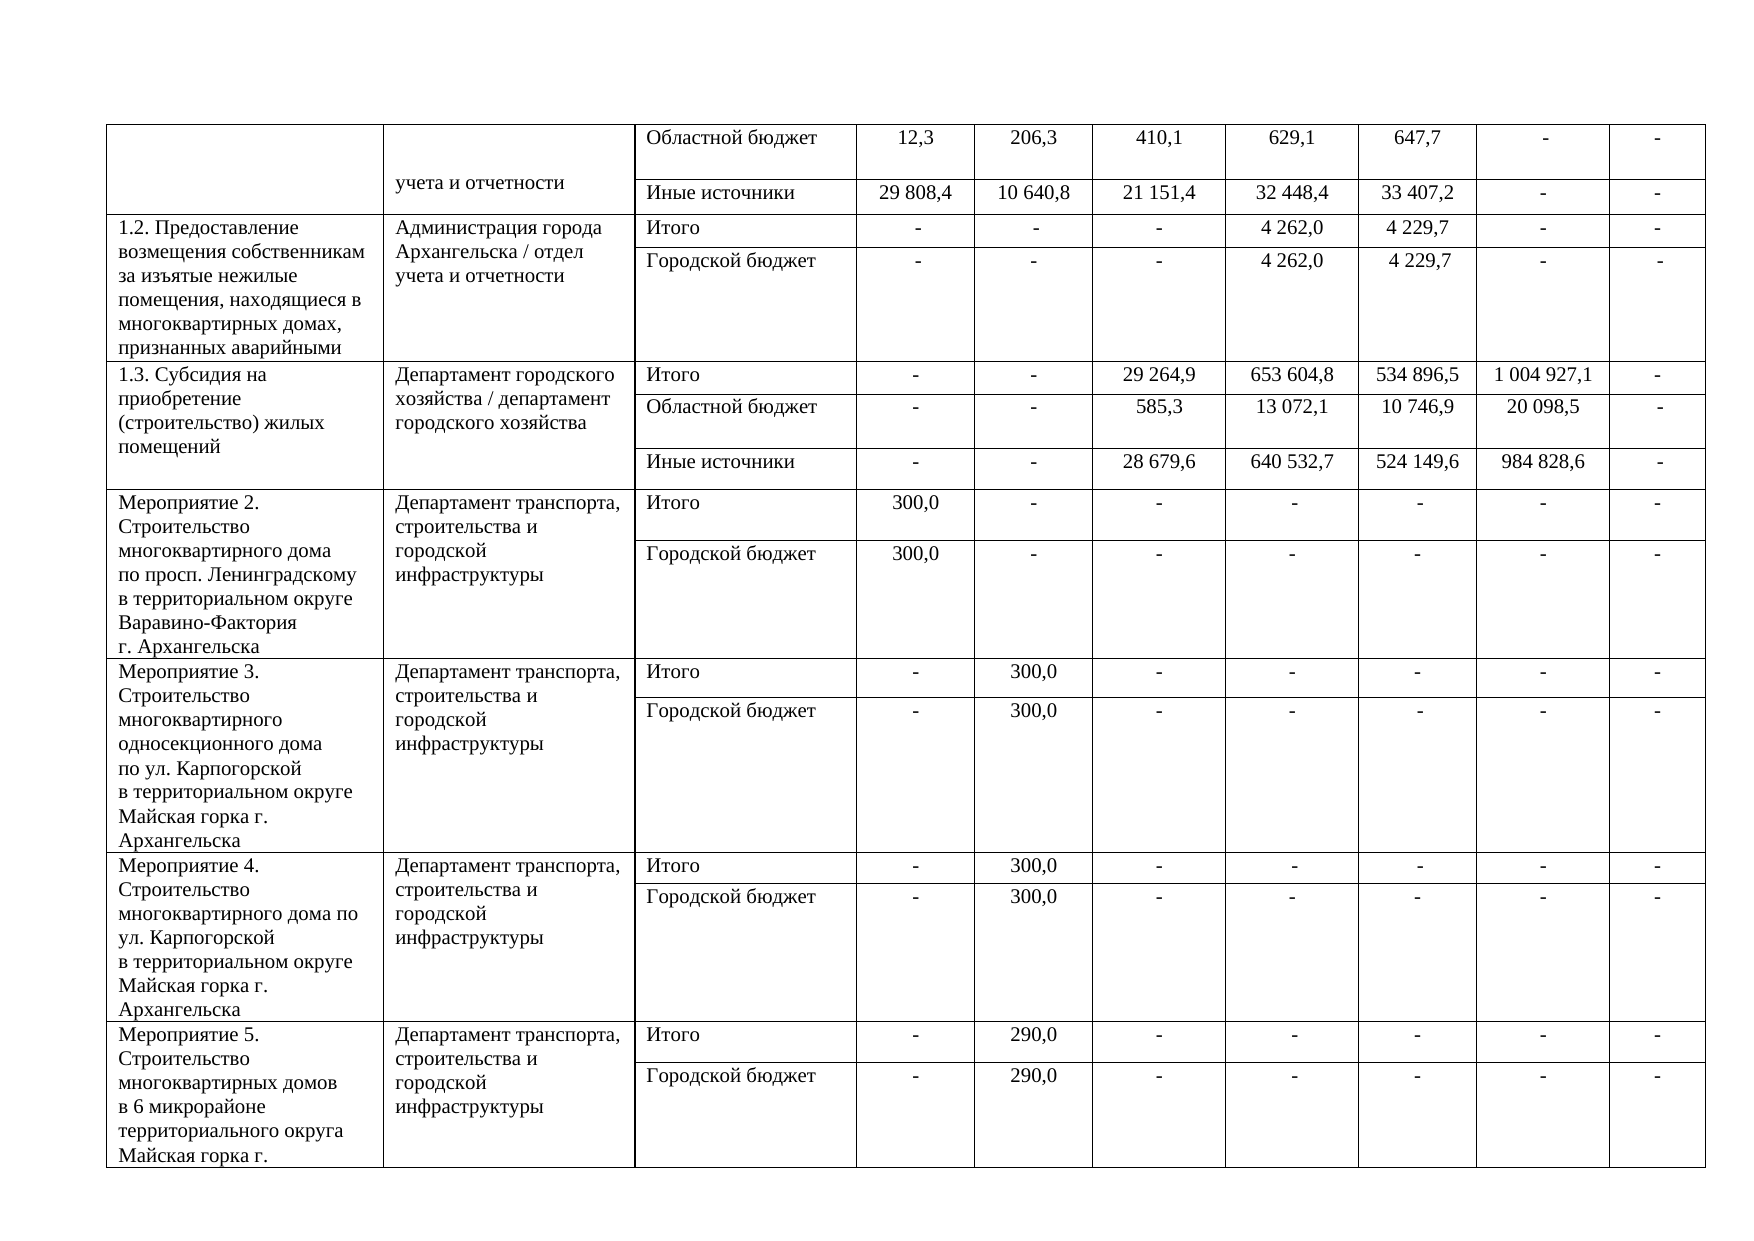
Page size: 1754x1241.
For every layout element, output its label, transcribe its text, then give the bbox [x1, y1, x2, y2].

table_cell - [857, 1063, 974, 1167]
table_cell 4 262,0 [1226, 215, 1358, 247]
table_cell - [1477, 659, 1609, 697]
table_cell - [1477, 180, 1609, 214]
table_cell 4 229,7 [1359, 215, 1476, 247]
table_cell - [1093, 541, 1225, 658]
table_cell - [857, 248, 974, 361]
table_cell - [1359, 1063, 1476, 1167]
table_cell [384, 1022, 634, 1167]
table_cell 4 229,7 [1359, 248, 1476, 361]
table_cell Итого [636, 215, 856, 247]
table_cell - [1477, 215, 1609, 247]
table_cell Мероприятие 3. Строительство многоквартирного односекционного дома по ул. Карпогорской в территориальном округе Майская горка г. Архангельска [107, 659, 383, 852]
table_cell - [975, 490, 1092, 540]
table_cell - [1610, 853, 1705, 883]
table_cell - [1093, 215, 1225, 247]
table_cell Итого [636, 490, 856, 540]
table_cell 28 679,6 [1093, 449, 1225, 489]
table_cell - [857, 215, 974, 247]
table_cell - [1359, 853, 1476, 883]
table_cell - [1226, 490, 1358, 540]
table_cell - [1093, 698, 1225, 852]
table_cell Иные источники [636, 180, 856, 214]
table_cell - [857, 884, 974, 1021]
table_cell 290,0 [975, 1063, 1092, 1167]
table_cell 33 407,2 [1359, 180, 1476, 214]
table_cell - [1226, 853, 1358, 883]
table_cell 984 828,6 [1477, 449, 1609, 489]
table_cell - [1610, 659, 1705, 697]
table_cell Итого [636, 362, 856, 393]
table_cell 300,0 [857, 490, 974, 540]
table_cell Департамент транспорта, строительства и городской инфраструктуры [384, 853, 634, 1021]
table_cell - [857, 449, 974, 489]
table_cell - [1359, 490, 1476, 540]
table_cell 410,1 [1093, 125, 1225, 179]
table_cell Городской бюджет [636, 541, 856, 658]
table_cell - [1359, 541, 1476, 658]
table_cell - [857, 362, 974, 393]
table_cell - [1610, 180, 1705, 214]
table_cell - [1610, 698, 1705, 852]
table_cell 647,7 [1359, 125, 1476, 179]
table_cell 534 896,5 [1359, 362, 1476, 393]
table_cell - [857, 659, 974, 697]
table_cell - [1477, 490, 1609, 540]
table_cell Итого [636, 659, 856, 697]
table_cell 300,0 [975, 853, 1092, 883]
table_cell - [1477, 541, 1609, 658]
table_cell 290,0 [975, 1022, 1092, 1062]
table_cell - [1610, 541, 1705, 658]
table_cell 29 808,4 [857, 180, 974, 214]
table_cell Итого [636, 1022, 856, 1062]
table_cell 1 004 927,1 [1477, 362, 1609, 393]
table_cell - [1093, 490, 1225, 540]
table_cell - [1610, 1063, 1705, 1167]
table_cell 29 264,9 [1093, 362, 1225, 393]
table_cell 10 640,8 [975, 180, 1092, 214]
table_cell Областной бюджет [636, 125, 856, 179]
table_cell 32 448,4 [1226, 180, 1358, 214]
table_cell Мероприятие 2. Строительство многоквартирного дома по просп. Ленинградскому в территориальном округе Варавино-Фактория г. Архангельска [107, 490, 383, 658]
table_cell - [1359, 659, 1476, 697]
table_cell - [1610, 215, 1705, 247]
table_cell Мероприятие 5. Строительство многоквартирных домов в 6 микрорайоне территориального округа Майская горка г. Архангельска [107, 1022, 383, 1167]
table_cell - [975, 395, 1092, 448]
table_cell - [1477, 884, 1609, 1021]
table_cell - [1226, 698, 1358, 852]
table_cell - [1610, 490, 1705, 540]
table_cell - [1477, 1022, 1609, 1062]
table_cell Департамент городского хозяйства / департамент городского хозяйства [384, 362, 634, 489]
table_cell Городской бюджет [636, 884, 856, 1021]
table_cell - [1477, 698, 1609, 852]
table_cell 300,0 [857, 541, 974, 658]
table_cell - [1359, 698, 1476, 852]
table_cell - [1226, 1022, 1358, 1062]
table_cell 13 072,1 [1226, 395, 1358, 448]
table_cell - [1610, 884, 1705, 1021]
table_cell 300,0 [975, 659, 1092, 697]
table_cell - [975, 215, 1092, 247]
table_cell - [1610, 395, 1705, 448]
table_cell - [1093, 884, 1225, 1021]
table_cell - [975, 449, 1092, 489]
table_cell 1.2. Предоставление возмещения собственникам за изъятые нежилые помещения, находящиеся в многоквартирных домах, признанных аварийными [107, 215, 383, 361]
table_cell 640 532,7 [1226, 449, 1358, 489]
table_cell - [857, 698, 974, 852]
table_cell 653 604,8 [1226, 362, 1358, 393]
table_cell 300,0 [975, 698, 1092, 852]
table_cell - [1610, 362, 1705, 393]
table_cell 629,1 [1226, 125, 1358, 179]
table_cell - [1359, 1022, 1476, 1062]
table_cell Департамент транспорта, строительства и городской инфраструктуры [384, 659, 634, 852]
table_cell - [975, 541, 1092, 658]
table_cell - [1093, 248, 1225, 361]
table_cell 10 746,9 [1359, 395, 1476, 448]
table_cell - [1610, 248, 1705, 361]
table_cell - [857, 853, 974, 883]
table_cell 20 098,5 [1477, 395, 1609, 448]
table_cell - [1093, 1022, 1225, 1062]
table_cell - [1477, 125, 1609, 179]
table_cell 206,3 [975, 125, 1092, 179]
table_cell - [1477, 853, 1609, 883]
table_cell 4 262,0 [1226, 248, 1358, 361]
table_cell - [1226, 659, 1358, 697]
table_cell Департамент транспорта, строительства и городской инфраструктуры [384, 490, 634, 658]
table_cell 21 151,4 [1093, 180, 1225, 214]
table_cell Городской бюджет [636, 698, 856, 852]
table_cell - [1610, 1022, 1705, 1062]
table_cell 300,0 [975, 884, 1092, 1021]
table_cell Областной бюджет [636, 395, 856, 448]
table_cell - [1226, 541, 1358, 658]
table_cell 12,3 [857, 125, 974, 179]
table_cell - [857, 395, 974, 448]
table_cell 524 149,6 [1359, 449, 1476, 489]
table_cell - [975, 362, 1092, 393]
table_cell Итого [636, 853, 856, 883]
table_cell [384, 215, 634, 361]
table_cell Иные источники [636, 449, 856, 489]
table_cell 1.3. Субсидия на приобретение (строительство) жилых помещений [107, 362, 383, 489]
table_cell Мероприятие 4. Строительство многоквартирного дома по ул. Карпогорской в территориальном округе Майская горка г. Архангельска [107, 853, 383, 1021]
table_cell - [1093, 659, 1225, 697]
table_cell - [975, 248, 1092, 361]
table_cell Городской бюджет [636, 1063, 856, 1167]
table_cell - [1610, 125, 1705, 179]
table_cell Городской бюджет [636, 248, 856, 361]
table_cell - [1226, 1063, 1358, 1167]
table_cell - [1093, 853, 1225, 883]
table_cell - [1226, 884, 1358, 1021]
table_cell - [1610, 449, 1705, 489]
table_cell 585,3 [1093, 395, 1225, 448]
table_cell - [1477, 1063, 1609, 1167]
table_cell - [1477, 248, 1609, 361]
table_cell - [1093, 1063, 1225, 1167]
table_cell - [1359, 884, 1476, 1021]
table_cell - [857, 1022, 974, 1062]
